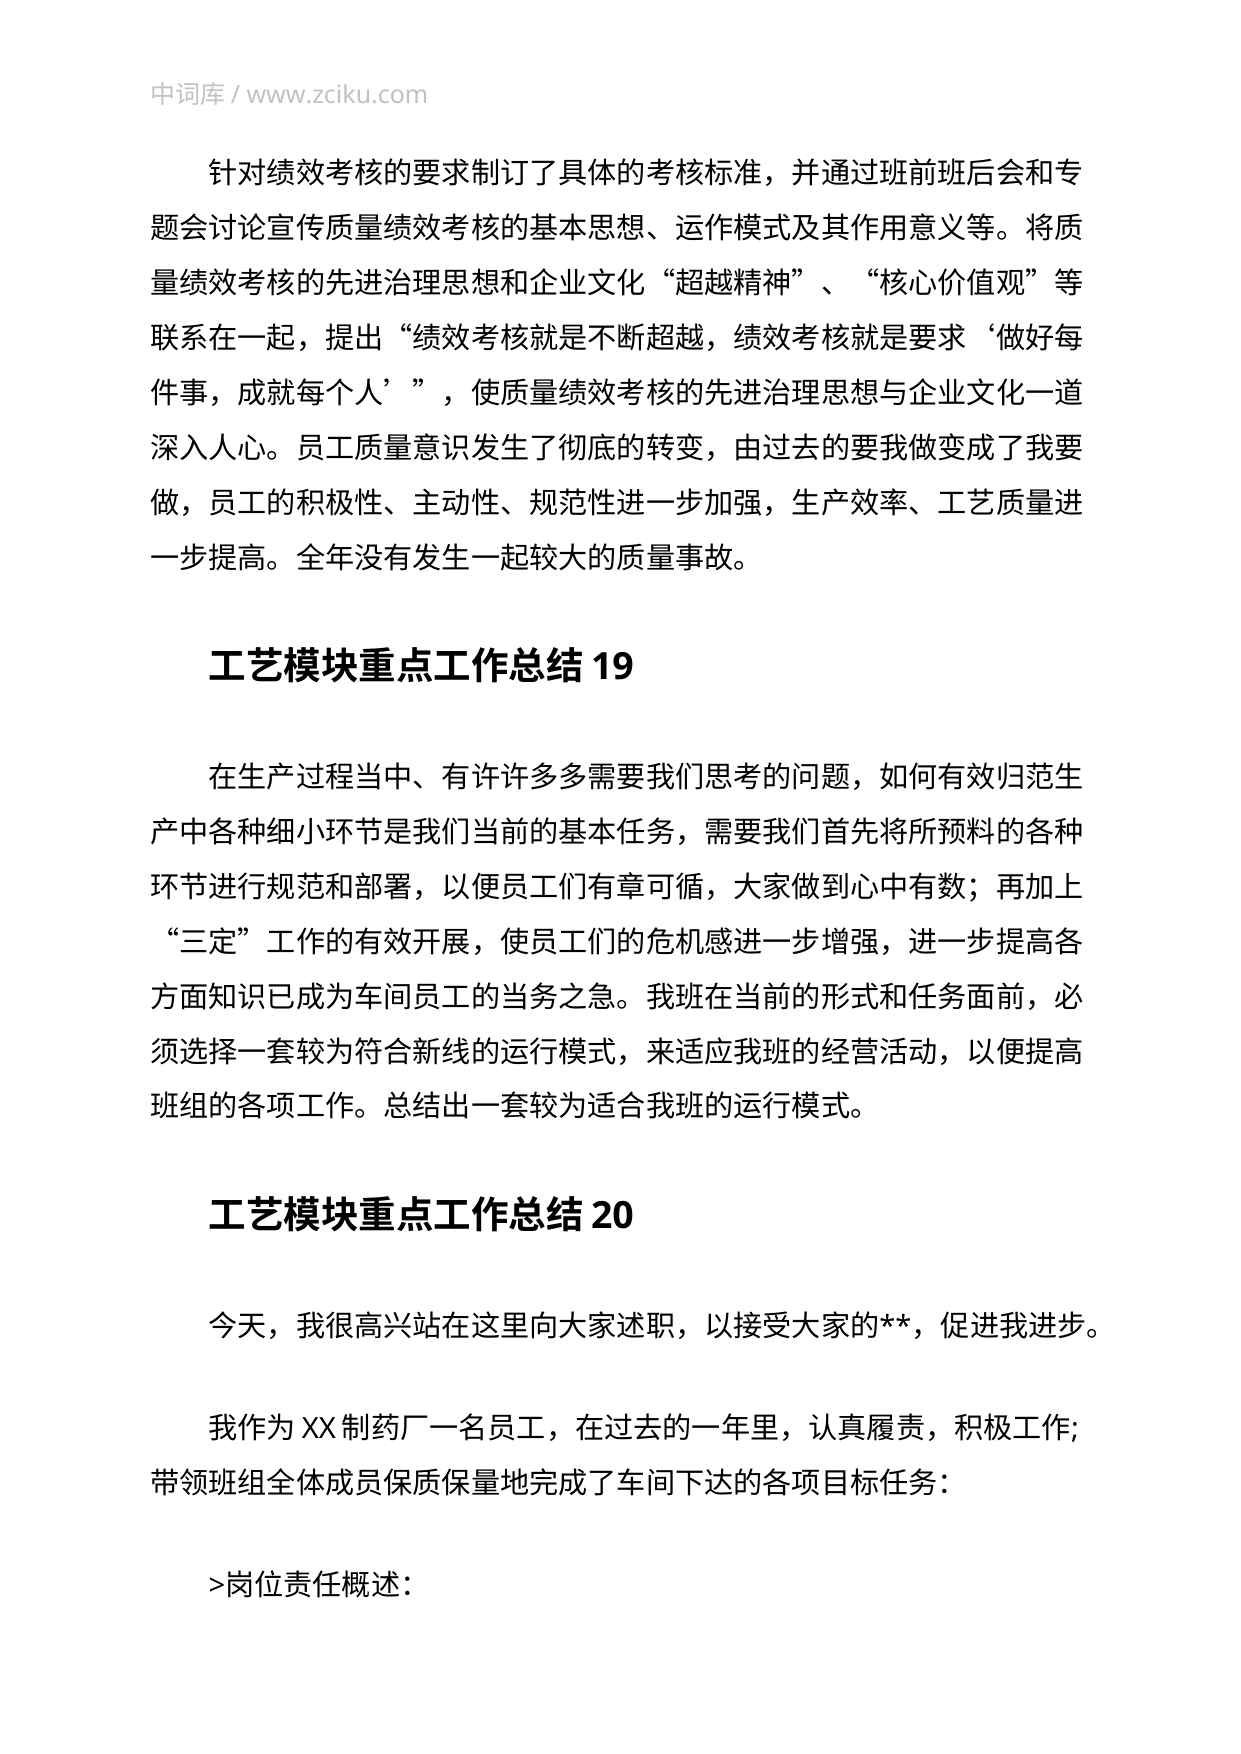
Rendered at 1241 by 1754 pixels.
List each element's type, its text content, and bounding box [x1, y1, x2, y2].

text 针对绩效考核的要求制订了具体的考核标准，并通过班前班后会和专题会讨论宣传质量绩效考核的基本思想、运作模式及其作用意义等。将质量绩效考核的先进治理思想和企业文化“超越精神”、“核心价值观”等联系在一起，提出“绩效考核就是不断超越，绩效考核就是要求‘做好每件事，成就每个人’”，使质量绩效考核的先进治理思想与企业文化一道深入人心。员工质量意识发生了彻底的转变，由过去的要我做变成了我要做，员工的积极性、主动性、规范性进一步加强，生产效率、工艺质量进一步提高。全年没有发生一起较大的质量事故。 [150, 150, 1090, 577]
text 我作为XX制药厂一名员工，在过去的一年里，认真履责，积极工作;带领班组全体成员保质保量地完成了车间下达的各项目标任务： [150, 1404, 1090, 1502]
text >岗位责任概述： [150, 1561, 1090, 1603]
text 工艺模块重点工作总结19 [150, 636, 1090, 691]
text 工艺模块重点工作总结20 [150, 1185, 1090, 1239]
text 今天，我很高兴站在这里向大家述职，以接受大家的**，促进我进步。 [150, 1302, 1090, 1345]
text 在生产过程当中、有许许多多需要我们思考的问题，如何有效归范生产中各种细小环节是我们当前的基本任务，需要我们首先将所预料的各种环节进行规范和部署，以便员工们有章可循，大家做到心中有数；再加上“三定”工作的有效开展，使员工们的危机感进一步增强，进一步提高各方面知识已成为车间员工的当务之急。我班在当前的形式和任务面前，必须选择一套较为符合新线的运行模式，来适应我班的经营活动，以便提高班组的各项工作。总结出一套较为适合我班的运行模式。 [150, 754, 1090, 1125]
